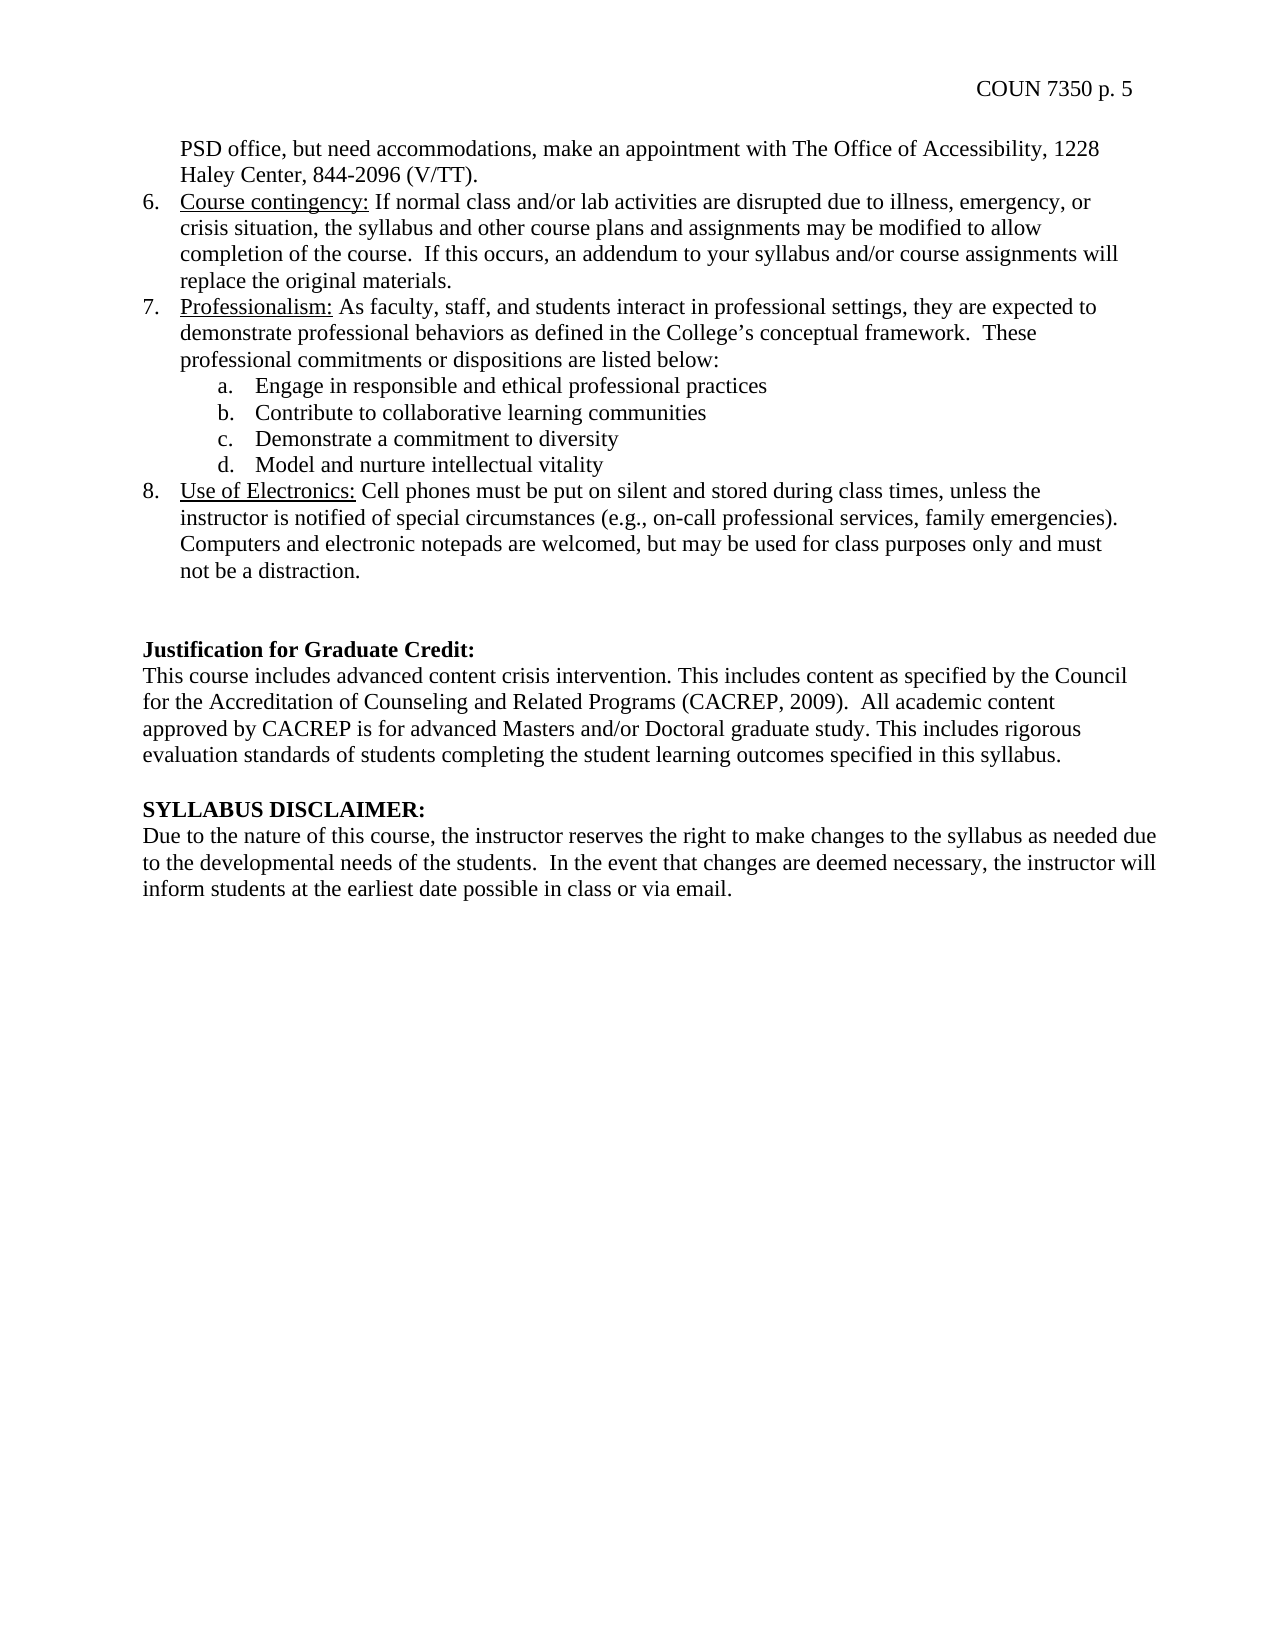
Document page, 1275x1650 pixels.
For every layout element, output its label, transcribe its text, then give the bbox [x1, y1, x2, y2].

list Course contingency: If normal class and/or lab activities are disrupted due to illness, emergency, or crisis situation, the syllabus and other course plans and assignments may be modified to allow completion of the course. If this occurs, an addendum to your syllabus and/or course assignments will replace the original materials. [142, 188, 1132, 293]
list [142, 135, 1132, 188]
list Use of Electronics: Cell phones must be put on silent and stored during class times, unless the instructor is notified of special circumstances (e.g., on-call professional services, family emergencies). Computers and electronic notepads are welcomed, but may be used for class purposes only and must not be a distraction. [142, 478, 1132, 583]
list Contribute to collaborative learning communities [217, 398, 1132, 425]
text This course includes advanced content crisis intervention. This includes content as specified by the Council for the Accreditation of Counseling and Related Programs (CACREP, 2009). All academic content approved by CACREP is for advanced Masters and/or Doctoral graduate study. This includes rigorous evaluation standards of students completing the student learning outcomes specified in this syllabus. [142, 662, 1132, 767]
text SYLLABUS DISCLAIMER: [142, 796, 1170, 823]
list Model and nurture intellectual vitality [217, 451, 1132, 478]
text Due to the nature of this course, the instructor reserves the right to make changes to the syllabus as needed due to the developmental needs of the students. In the event that changes are deemed necessary, the instructor will inform students at the earliest date possible in class or via email. [142, 823, 1170, 902]
text Justification for Graduate Credit: [142, 636, 1132, 662]
list Professionalism: As faculty, staff, and students interact in professional settings, they are expected to demonstrate professional behaviors as defined in the College’s conceptual framework. These professional commitments or dispositions are listed below: [142, 293, 1132, 372]
list Engage in responsible and ethical professional practices [217, 372, 1132, 398]
list Demonstrate a commitment to diversity [217, 425, 1132, 451]
